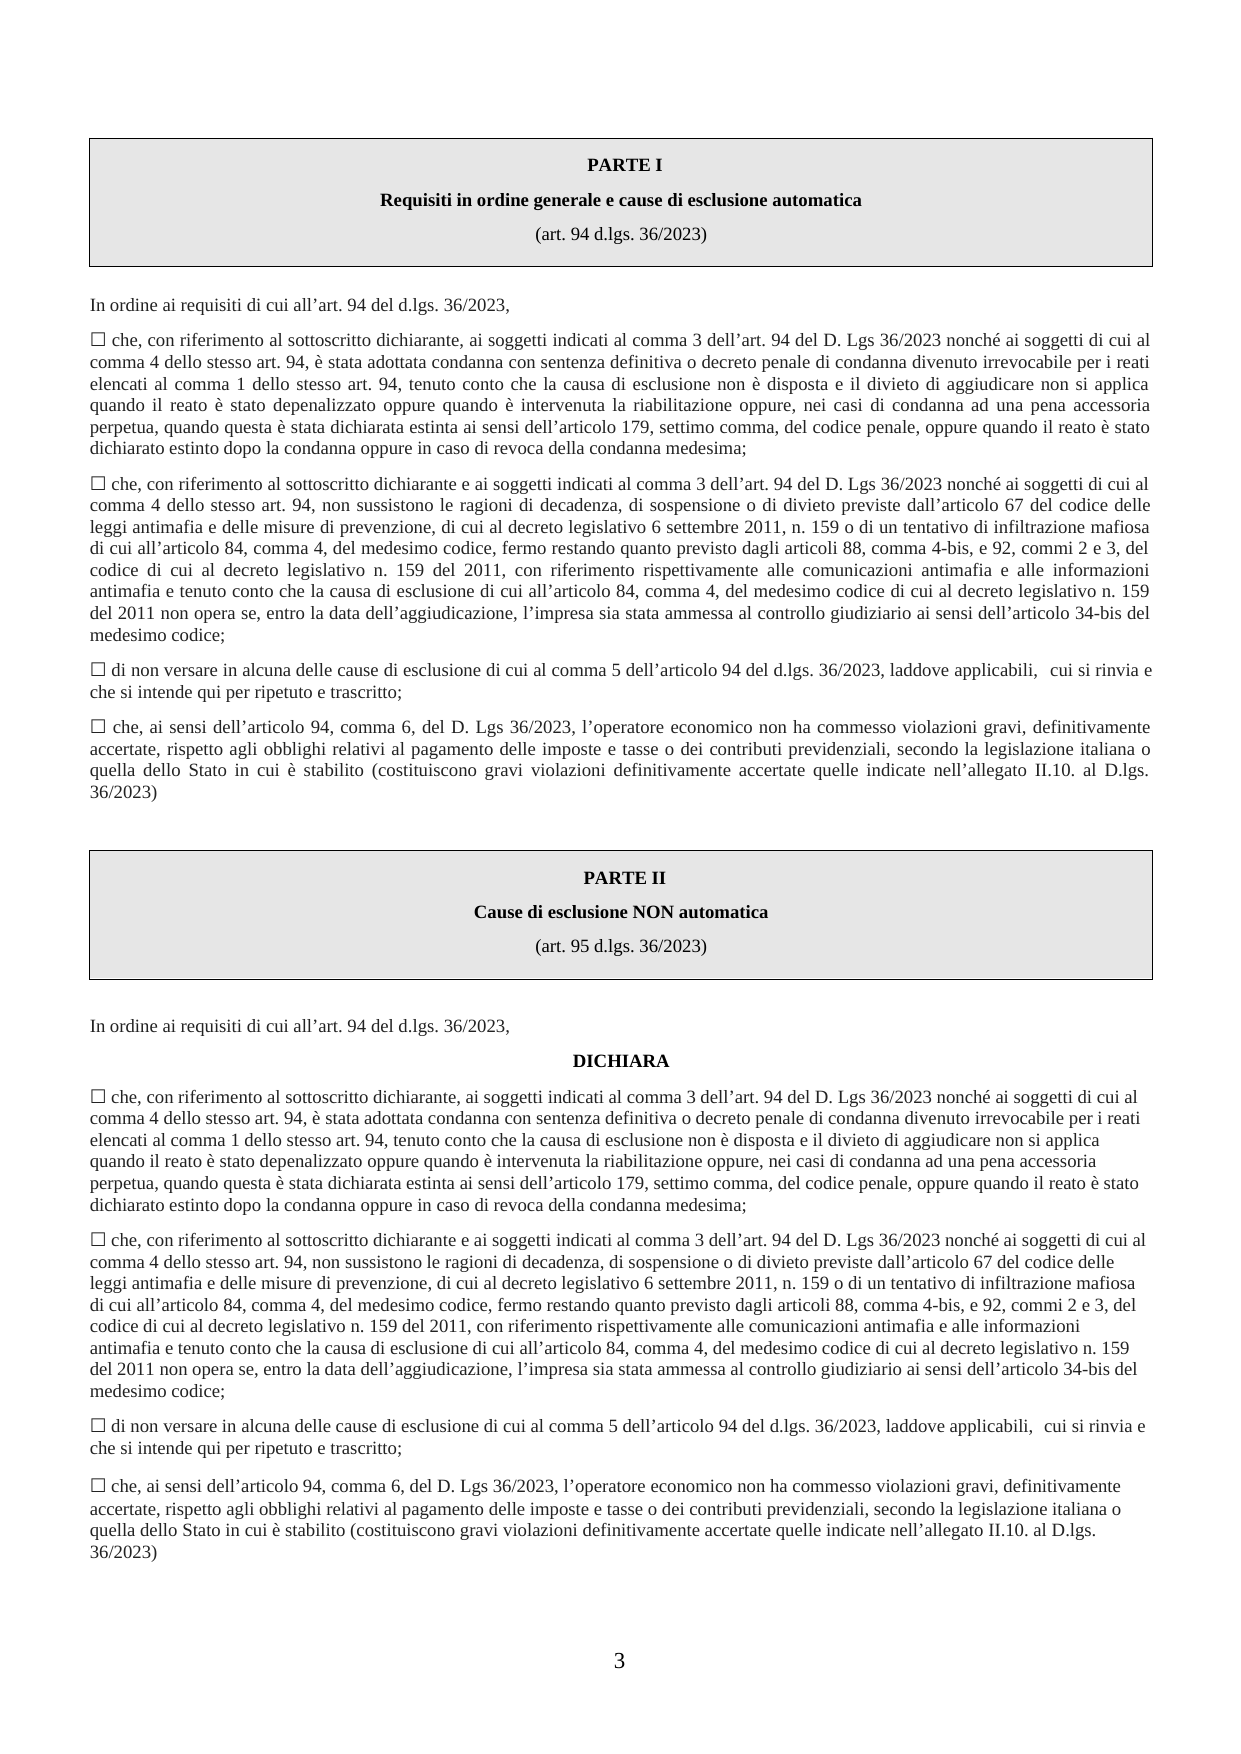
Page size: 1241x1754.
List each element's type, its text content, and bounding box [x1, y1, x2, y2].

text ☐ di non versare in alcuna delle cause di esclusione di cui al comma 5 dell’articolo 94 del d.lgs. 36/2023, laddove applicabili, cui si rinvia e che si intende qui per ripetuto e trascritto; [89, 659, 1152, 702]
text ☐ che, con riferimento al sottoscritto dichiarante, ai soggetti indicati al comma 3 dell’art. 94 del D. Lgs 36/2023 nonché ai soggetti di cui al comma 4 dello stesso art. 94, è stata adottata condanna con sentenza definitiva o decreto penale di condanna divenuto irrevocabile per i reati elencati al comma 1 dello stesso art. 94, tenuto conto che la causa di esclusione non è disposta e il divieto di aggiudicare non si applica quando il reato è stato depenalizzato oppure quando è intervenuta la riabilitazione oppure, nei casi di condanna ad una pena accessoria perpetua, quando questa è stata dichiarata estinta ai sensi dell’articolo 179, settimo comma, del codice penale, oppure quando il reato è stato dichiarato estinto dopo la condanna oppure in caso di revoca della condanna medesima; [89, 1086, 1152, 1215]
text ☐ che, ai sensi dell’articolo 94, comma 6, del D. Lgs 36/2023, l’operatore economico non ha commesso violazioni gravi, definitivamente accertate, rispetto agli obblighi relativi al pagamento delle imposte e tasse o dei contributi previdenziali, secondo la legislazione italiana o quella dello Stato in cui è stabilito (costituiscono gravi violazioni definitivamente accertate quelle indicate nell’allegato II.10. al D.lgs. 36/2023) [89, 1472, 1152, 1562]
text In ordine ai requisiti di cui all’art. 94 del d.lgs. 36/2023, [89, 294, 1152, 316]
text ☐ che, ai sensi dell’articolo 94, comma 6, del D. Lgs 36/2023, l’operatore economico non ha commesso violazioni gravi, definitivamente accertate, rispetto agli obblighi relativi al pagamento delle imposte e tasse o dei contributi previdenziali, secondo la legislazione italiana o quella dello Stato in cui è stabilito (costituiscono gravi violazioni definitivamente accertate quelle indicate nell’allegato II.10. al D.lgs. 36/2023) [89, 716, 1152, 802]
text ☐ che, con riferimento al sottoscritto dichiarante e ai soggetti indicati al comma 3 dell’art. 94 del D. Lgs 36/2023 nonché ai soggetti di cui al comma 4 dello stesso art. 94, non sussistono le ragioni di decadenza, di sospensione o di divieto previste dall’articolo 67 del codice delle leggi antimafia e delle misure di prevenzione, di cui al decreto legislativo 6 settembre 2011, n. 159 o di un tentativo di infiltrazione mafiosa di cui all’articolo 84, comma 4, del medesimo codice, fermo restando quanto previsto dagli articoli 88, comma 4-bis, e 92, commi 2 e 3, del codice di cui al decreto legislativo n. 159 del 2011, con riferimento rispettivamente alle comunicazioni antimafia e alle informazioni antimafia e tenuto conto che la causa di esclusione di cui all’articolo 84, comma 4, del medesimo codice di cui al decreto legislativo n. 159 del 2011 non opera se, entro la data dell’aggiudicazione, l’impresa sia stata ammessa al controllo giudiziario ai sensi dell’articolo 34-bis del medesimo codice; [89, 1229, 1152, 1401]
text ☐ che, con riferimento al sottoscritto dichiarante e ai soggetti indicati al comma 3 dell’art. 94 del D. Lgs 36/2023 nonché ai soggetti di cui al comma 4 dello stesso art. 94, non sussistono le ragioni di decadenza, di sospensione o di divieto previste dall’articolo 67 del codice delle leggi antimafia e delle misure di prevenzione, di cui al decreto legislativo 6 settembre 2011, n. 159 o di un tentativo di infiltrazione mafiosa di cui all’articolo 84, comma 4, del medesimo codice, fermo restando quanto previsto dagli articoli 88, comma 4-bis, e 92, commi 2 e 3, del codice di cui al decreto legislativo n. 159 del 2011, con riferimento rispettivamente alle comunicazioni antimafia e alle informazioni antimafia e tenuto conto che la causa di esclusione di cui all’articolo 84, comma 4, del medesimo codice di cui al decreto legislativo n. 159 del 2011 non opera se, entro la data dell’aggiudicazione, l’impresa sia stata ammessa al controllo giudiziario ai sensi dell’articolo 34-bis del medesimo codice; [89, 473, 1152, 645]
text DICHIARA [89, 1050, 1152, 1072]
text ☐ di non versare in alcuna delle cause di esclusione di cui al comma 5 dell’articolo 94 del d.lgs. 36/2023, laddove applicabili, cui si rinvia e che si intende qui per ripetuto e trascritto; [89, 1415, 1152, 1458]
table_header PARTE II Cause di esclusione NON automatica (art. 95 d.lgs. 36/2023) [90, 851, 1152, 978]
table_header PARTE I Requisiti in ordine generale e cause di esclusione automatica (art. 94 d.lgs. 36/2023) [90, 139, 1152, 266]
text ☐ che, con riferimento al sottoscritto dichiarante, ai soggetti indicati al comma 3 dell’art. 94 del D. Lgs 36/2023 nonché ai soggetti di cui al comma 4 dello stesso art. 94, è stata adottata condanna con sentenza definitiva o decreto penale di condanna divenuto irrevocabile per i reati elencati al comma 1 dello stesso art. 94, tenuto conto che la causa di esclusione non è disposta e il divieto di aggiudicare non si applica quando il reato è stato depenalizzato oppure quando è intervenuta la riabilitazione oppure, nei casi di condanna ad una pena accessoria perpetua, quando questa è stata dichiarata estinta ai sensi dell’articolo 179, settimo comma, del codice penale, oppure quando il reato è stato dichiarato estinto dopo la condanna oppure in caso di revoca della condanna medesima; [89, 329, 1152, 459]
text In ordine ai requisiti di cui all’art. 94 del d.lgs. 36/2023, [89, 1015, 1152, 1036]
